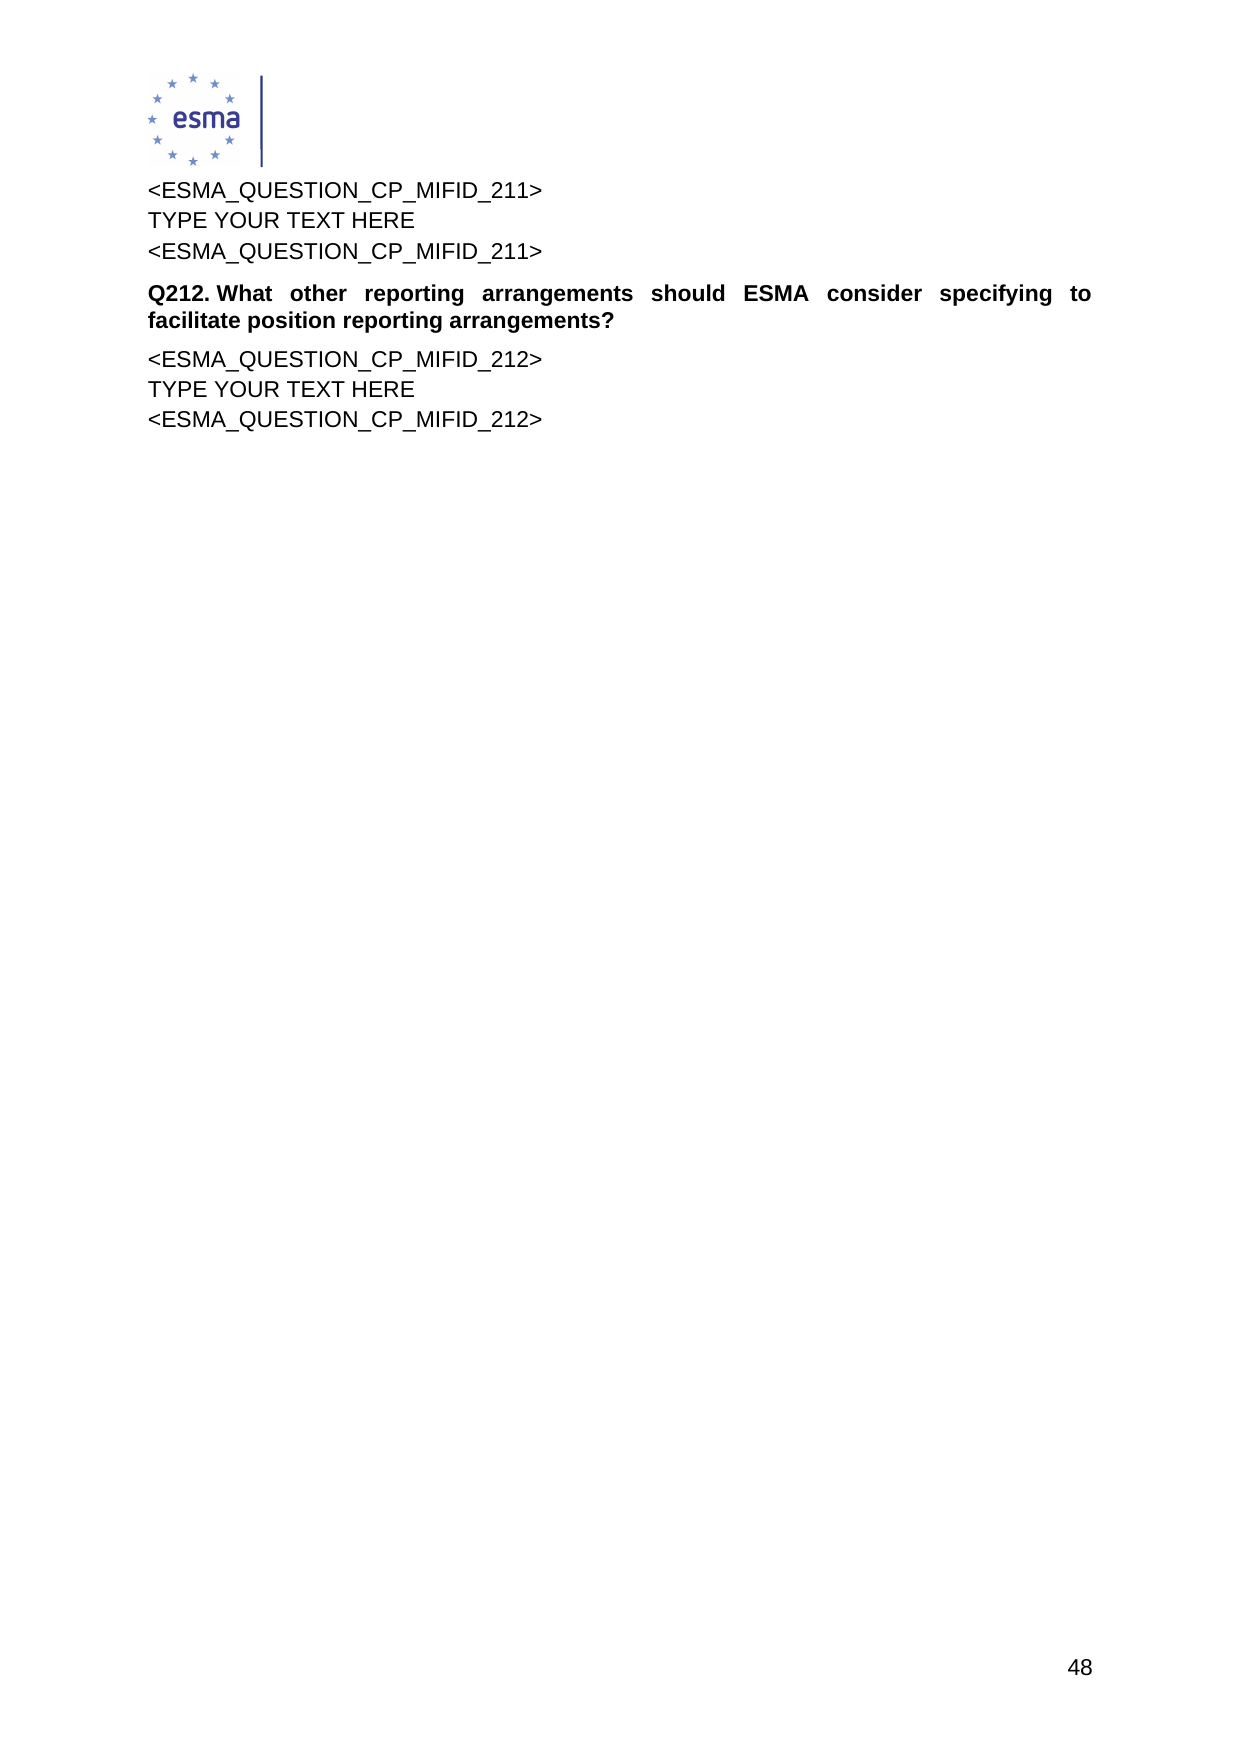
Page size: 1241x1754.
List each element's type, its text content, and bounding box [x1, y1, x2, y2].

text TYPE YOUR TEXT HERE [148, 376, 1093, 402]
text <ESMA_QUESTION_CP_MIFID_211> [148, 238, 1093, 264]
text <ESMA_QUESTION_CP_MIFID_212> [148, 406, 1093, 432]
picture [147, 73, 240, 166]
text <ESMA_QUESTION_CP_MIFID_211> [148, 177, 1093, 204]
text What other reporting arrangements should ESMA consider specifying to facilitate position reporting arrangements? [148, 280, 1093, 333]
text TYPE YOUR TEXT HERE [148, 207, 1093, 234]
text <ESMA_QUESTION_CP_MIFID_212> [148, 346, 1093, 372]
